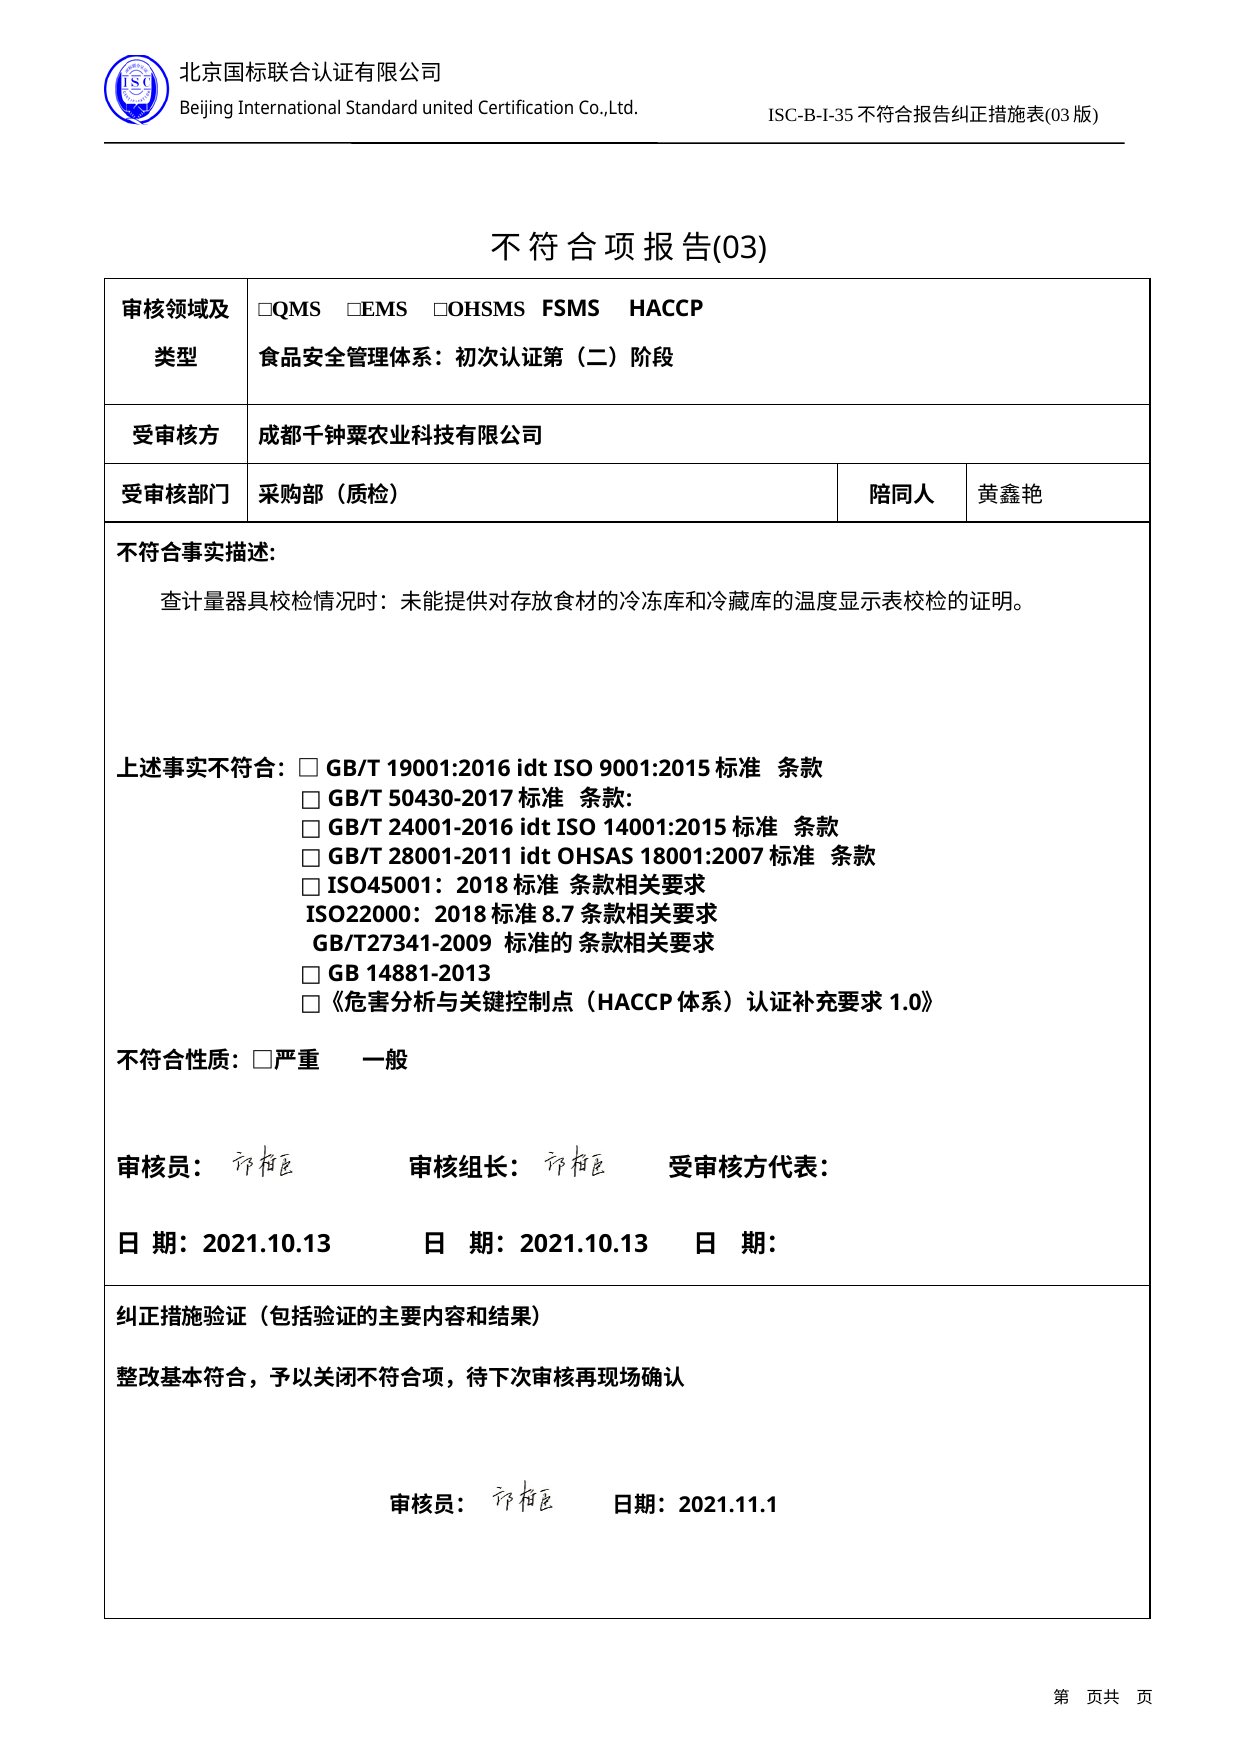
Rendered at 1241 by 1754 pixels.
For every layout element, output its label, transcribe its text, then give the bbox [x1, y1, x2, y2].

picture [221, 1144, 323, 1177]
table_cell 陪同人 [838, 464, 966, 521]
text 不 符 合 项 报 告(03) [104, 213, 1153, 278]
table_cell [105, 1286, 1149, 1618]
table_cell 不符合事实描述: 查计量器具校检情况时：未能提供对存放食材的冷冻库和冷藏库的温度显示表校检的证明。 上述事实不符合：□ GB/T 19001:2016 idt ISO 9001:2015标准 条款 □ GB/T 50430-2017标准 条款: □ GB/T 24001-2016 idt ISO 14001:2015标准 条款 □ GB/T 28001-2011 idt OHSAS 18001:2007标准 条款 □ ISO45001：2018标准 条款相关要求 ISO22000：2018标准8.7 条款相关要求 GB/T27341-2009 标准的 条款相关要求 □ GB 14881-2013 □《危害分析与关键控制点（HACCP体系）认证补充要求 1.0》 不符合性质：□严重 一般 审核员： 审核组长： 受审核方代表： 日 期：2021.10.13 日 期：2021.10.13 日 期： [105, 523, 1149, 1285]
table_header □QMS □EMS □OHSMS FSMS HACCP 食品安全管理体系：初次认证第（二）阶段 [248, 279, 1149, 404]
table_cell 受审核方 [105, 405, 247, 463]
table_header 审核领域及类型 [105, 279, 247, 404]
table_cell 黄鑫艳 [967, 464, 1149, 521]
table_cell 受审核部门 [105, 464, 247, 521]
table_cell 成都千钟粟农业科技有限公司 [248, 405, 1149, 463]
picture [104, 55, 172, 124]
picture [481, 1479, 583, 1512]
table_cell 采购部（质检） [248, 464, 837, 521]
picture [533, 1144, 635, 1177]
